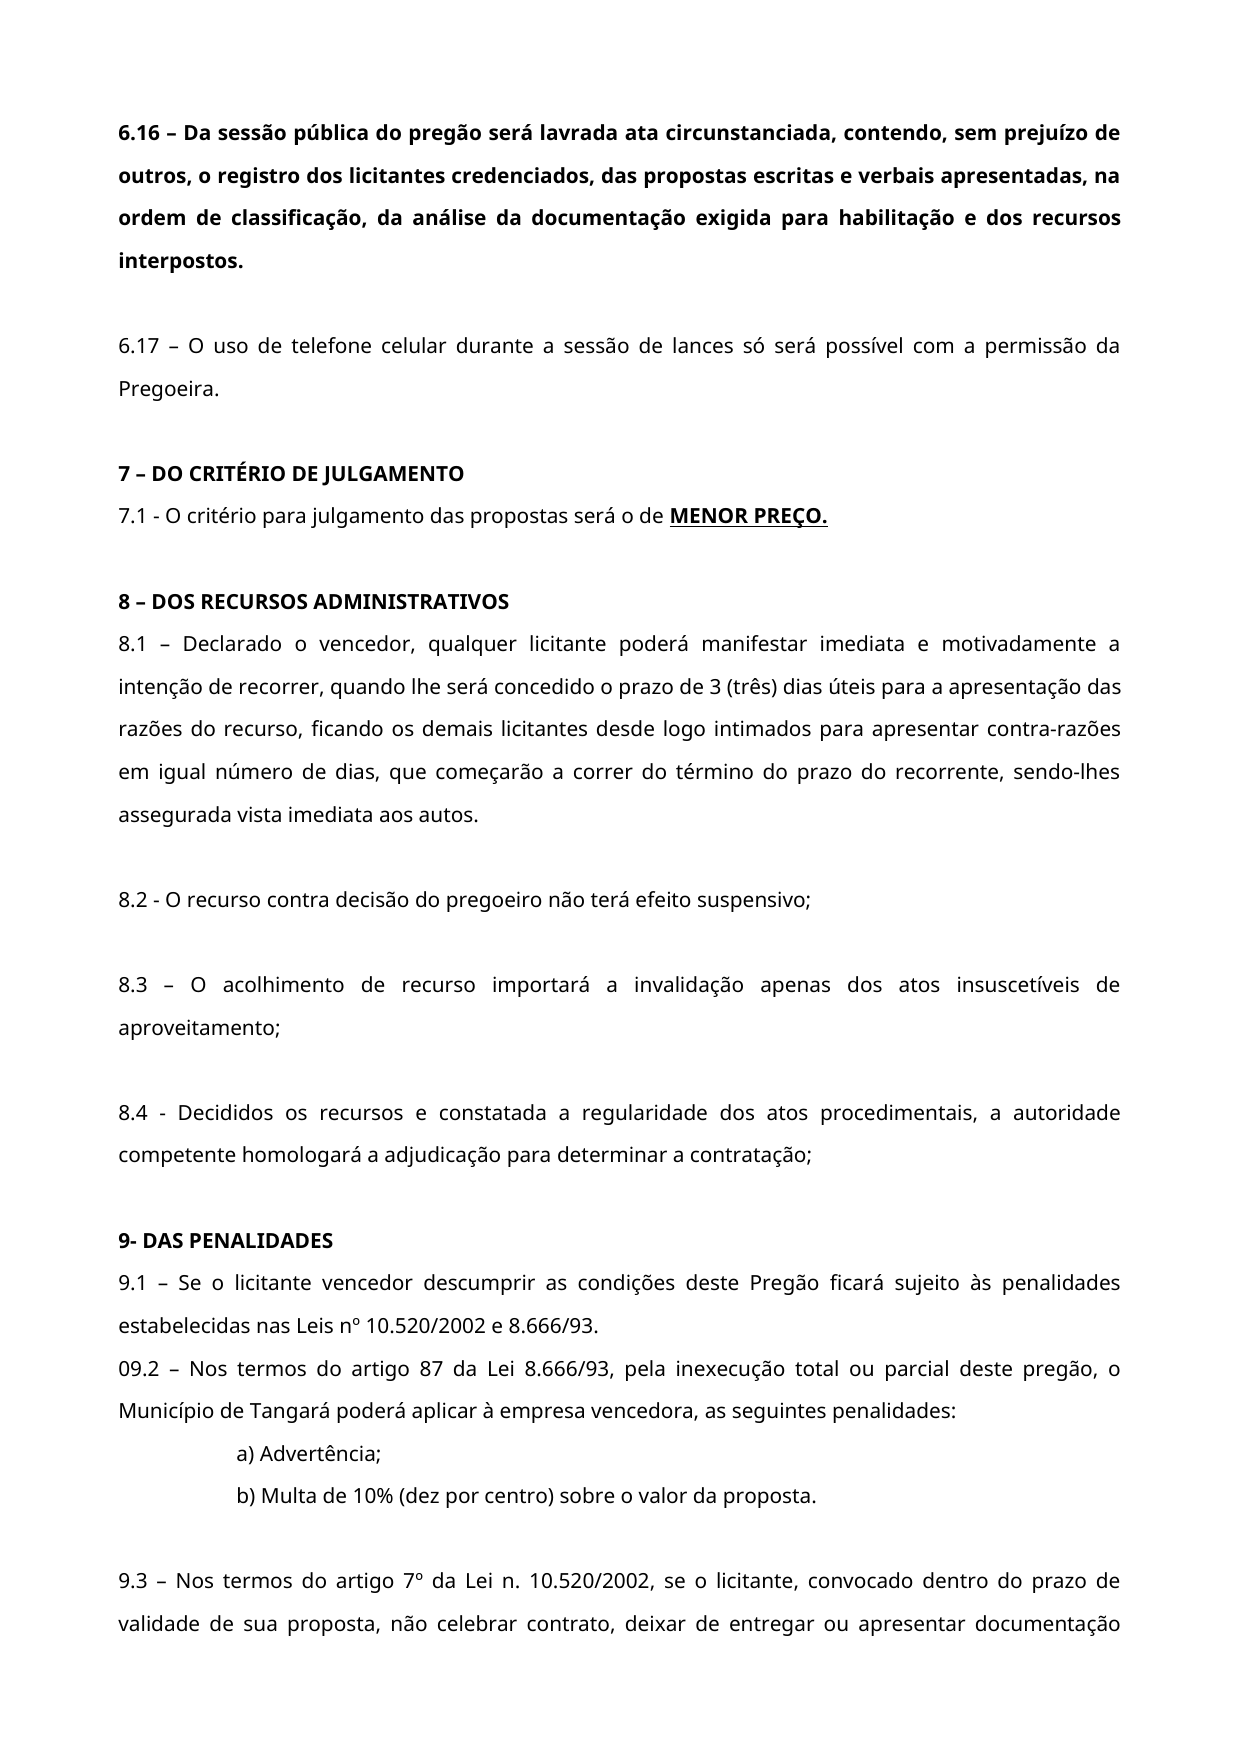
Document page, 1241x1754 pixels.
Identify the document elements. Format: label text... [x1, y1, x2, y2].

text 9.1 – Se o licitante vencedor descumprir as condições deste Pregão ficará sujeito às penalidades estabelecidas nas Leis nº 10.520/2002 e 8.666/93. [118, 1268, 1122, 1339]
text 6.17 – O uso de telefone celular durante a sessão de lances só será possível com a permissão da Pregoeira. [118, 331, 1122, 402]
text 6.16 – Da sessão pública do pregão será lavrada ata circunstanciada, contendo, sem prejuízo de outros, o registro dos licitantes credenciados, das propostas escritas e verbais apresentadas, na ordem de classificação, da análise da documentação exigida para habilitação e dos recursos interpostos. [118, 118, 1122, 274]
text 8 – DOS RECURSOS ADMINISTRATIVOS [118, 587, 1122, 615]
text 7.1 - O critério para julgamento das propostas será o de MENOR PREÇO. [118, 502, 1122, 530]
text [118, 1567, 1122, 1638]
text 8.4 - Decididos os recursos e constatada a regularidade dos atos procedimentais, a autoridade competente homologará a adjudicação para determinar a contratação; [118, 1098, 1122, 1169]
text 8.1 – Declarado o vencedor, qualquer licitante poderá manifestar imediata e motivadamente a intenção de recorrer, quando lhe será concedido o prazo de 3 (três) dias úteis para a apresentação das razões do recurso, ficando os demais licitantes desde logo intimados para apresentar contra-razões em igual número de dias, que começarão a correr do término do prazo do recorrente, sendo-lhes assegurada vista imediata aos autos. [118, 629, 1122, 828]
text 09.2 – Nos termos do artigo 87 da Lei 8.666/93, pela inexecução total ou parcial deste pregão, o Município de Tangará poderá aplicar à empresa vencedora, as seguintes penalidades: [118, 1354, 1122, 1425]
text 8.3 – O acolhimento de recurso importará a invalidação apenas dos atos insuscetíveis de aproveitamento; [118, 970, 1122, 1041]
text 7 – DO CRITÉRIO DE JULGAMENTO [118, 459, 1122, 487]
text b) Multa de 10% (dez por centro) sobre o valor da proposta. [118, 1481, 1122, 1510]
text 9- DAS PENALIDADES [118, 1226, 1122, 1254]
text a) Advertência; [118, 1439, 1122, 1467]
text 8.2 - O recurso contra decisão do pregoeiro não terá efeito suspensivo; [118, 885, 1122, 913]
